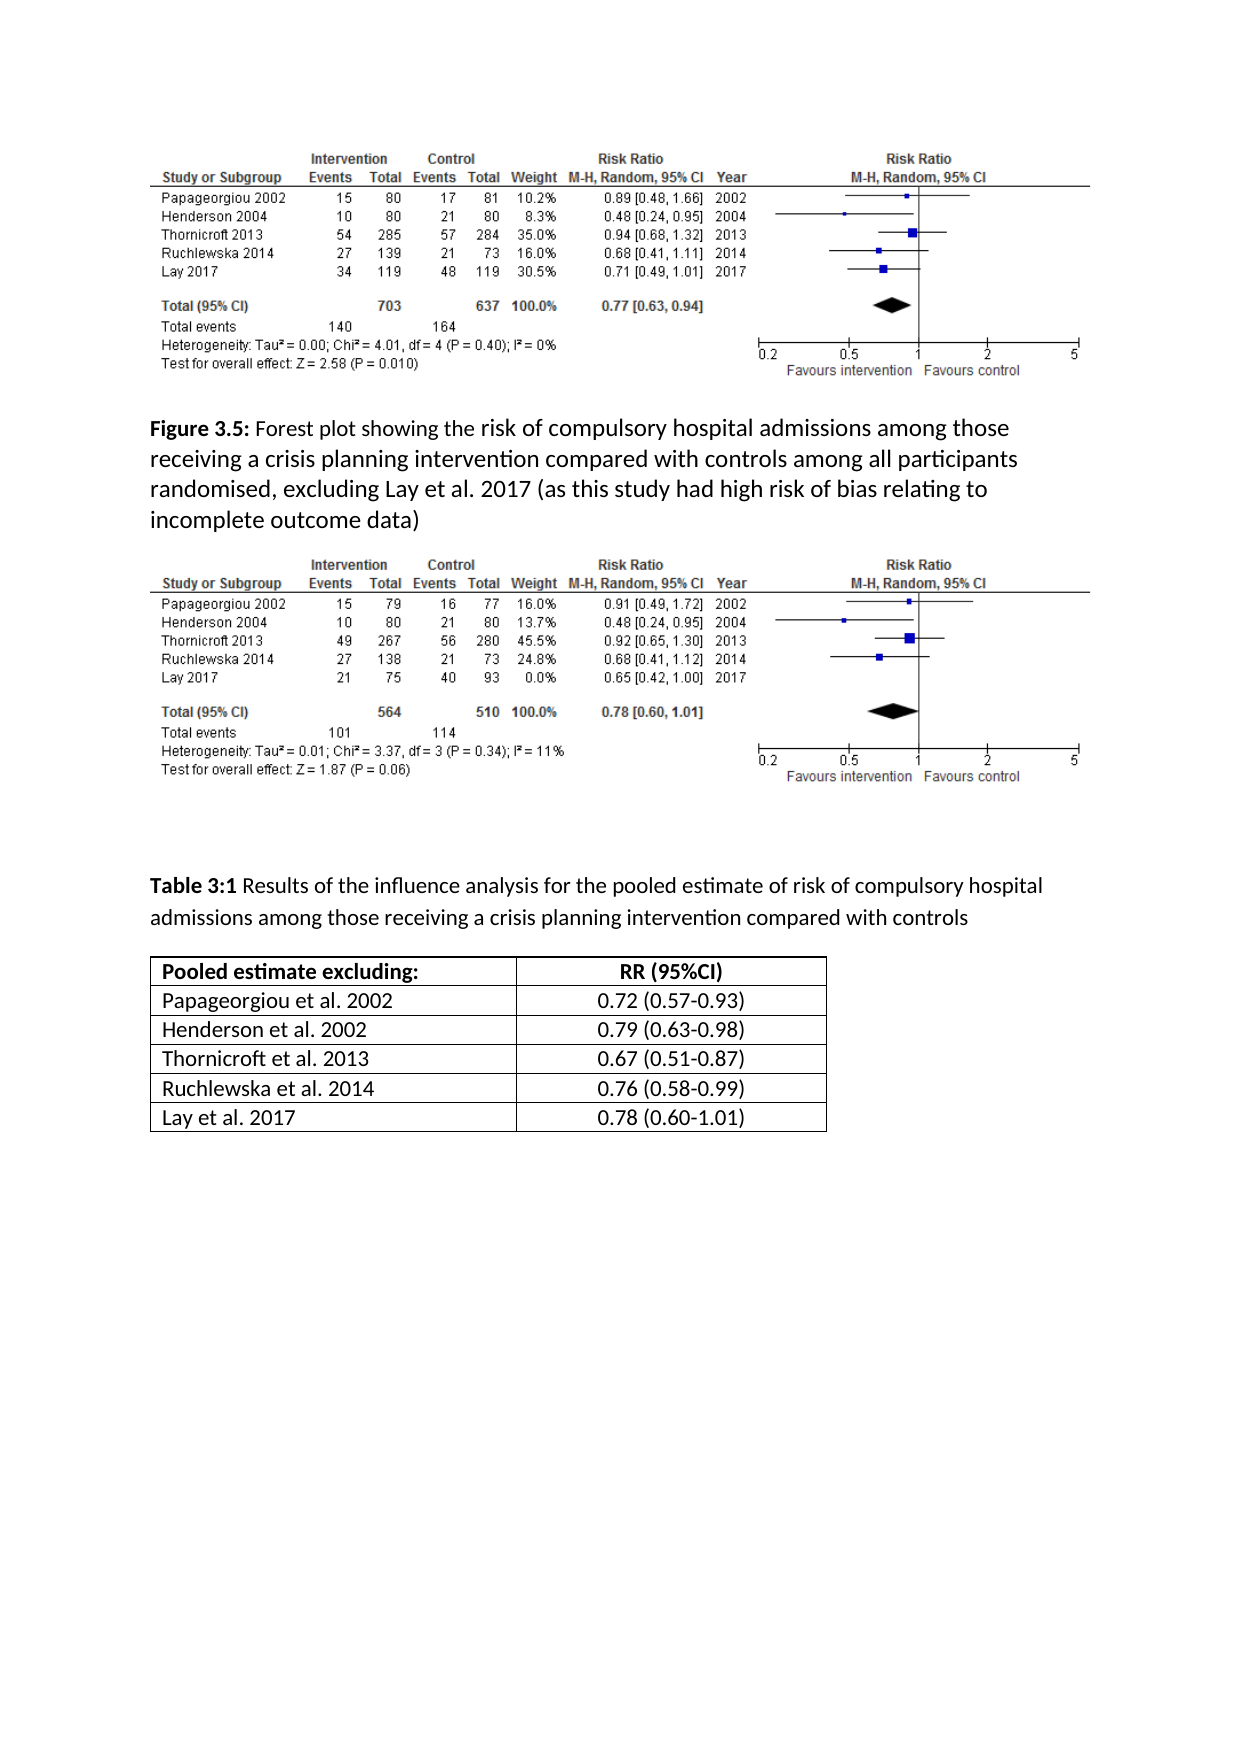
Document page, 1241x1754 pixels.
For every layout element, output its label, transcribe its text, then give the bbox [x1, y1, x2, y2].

table_cell 0.67 (0.51-0.87) [517, 1045, 826, 1073]
table_cell Lay et al. 2017 [151, 1103, 516, 1131]
table_cell 0.78 (0.60-1.01) [517, 1103, 826, 1131]
picture [150, 150, 1091, 388]
table_header Pooled estimate excluding: [151, 958, 516, 985]
table_cell 0.79 (0.63-0.98) [517, 1016, 826, 1043]
table_cell Thornicroft et al. 2013 [151, 1045, 516, 1073]
picture [150, 555, 1091, 794]
table_header RR (95%CI) [517, 958, 826, 985]
table_cell Papageorgiou et al. 2002 [151, 986, 516, 1014]
table_cell 0.76 (0.58-0.99) [517, 1074, 826, 1102]
text Figure 3.5: Forest plot showing the risk of compulsory hospital admissions among those receiving a crisis planning intervention compared with controls among all participants randomised, excluding Lay et al. 2017 (as this study had high risk of bias relating to incomplete outcome data) [150, 413, 1090, 535]
table_cell 0.72 (0.57-0.93) [517, 986, 826, 1014]
text Table 3:1 Results of the influence analysis for the pooled estimate of risk of compulsory hospital admissions among those receiving a crisis planning intervention compared with controls [150, 871, 1090, 931]
table_cell Ruchlewska et al. 2014 [151, 1074, 516, 1102]
table_cell Henderson et al. 2002 [151, 1016, 516, 1043]
